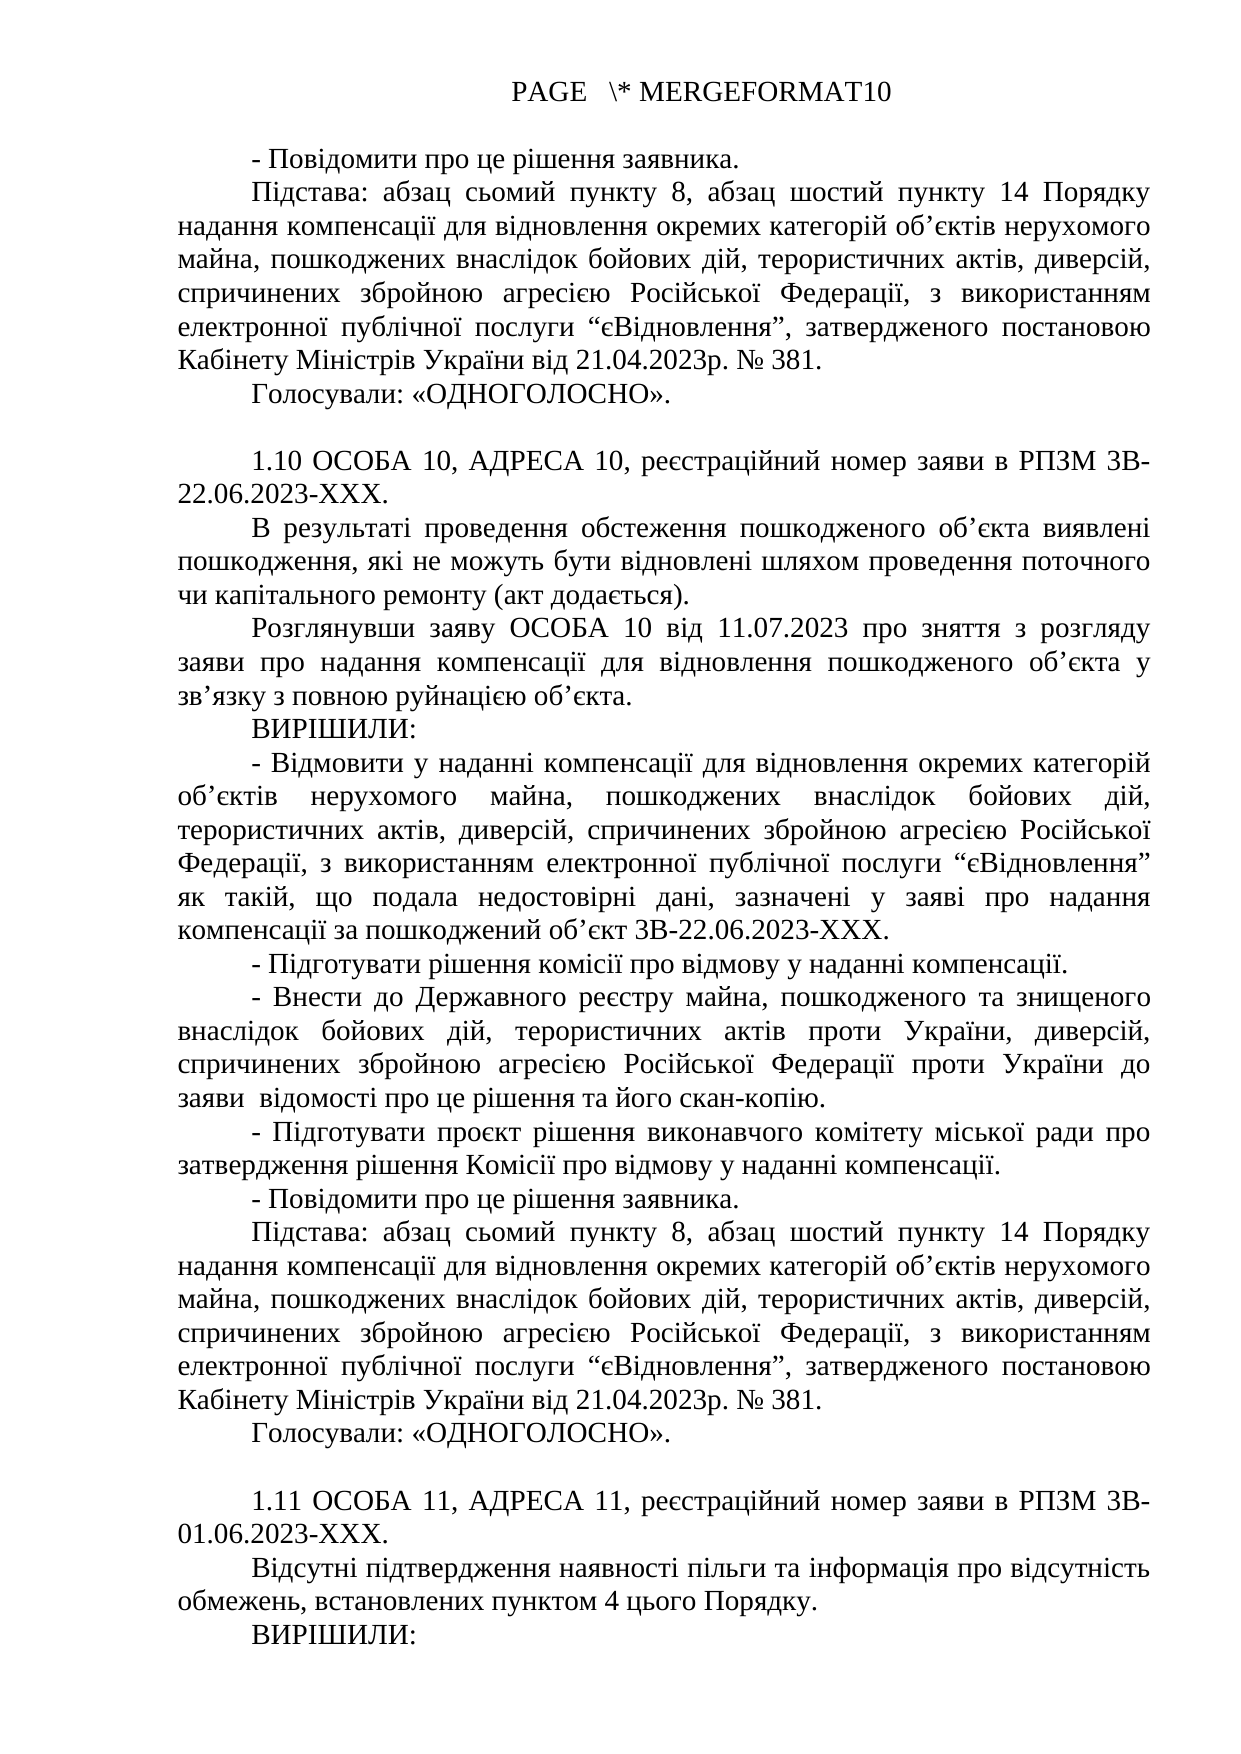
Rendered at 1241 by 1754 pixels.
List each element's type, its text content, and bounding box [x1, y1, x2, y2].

text Відсутні підтвердження наявності пільги та інформація про відсутність обмежень, встановлених пунктом 4 цього Порядку. [177, 1550, 1152, 1617]
text Голосували: «ОДНОГОЛОСНО». [177, 1416, 1152, 1449]
text Підстава: абзац сьомий пункту 8, абзац шостий пункту 14 Порядку надання компенсації для відновлення окремих категорій об’єктів нерухомого майна, пошкоджених внаслідок бойових дій, терористичних актів, диверсій, спричинених збройною агресією Російської Федерації, з використанням електронної публічної послуги “єВідновлення”, затвердженого постановою Кабінету Міністрів України від 21.04.2023р. № 381. [177, 174, 1152, 376]
text - Повідомити про це рішення заявника. [177, 141, 1152, 174]
text В результаті проведення обстеження пошкодженого об’єкта виявлені пошкодження, які не можуть бути відновлені шляхом проведення поточного чи капітального ремонту (акт додається). [177, 510, 1152, 611]
text - Внести до Державного реєстру майна, пошкодженого та знищеного внаслідок бойових дій, терористичних актів проти України, диверсій, спричинених збройною агресією Російської Федерації проти України до заяви відомості про це рішення та його скан-копію. [177, 979, 1152, 1114]
text - Повідомити про це рішення заявника. [177, 1181, 1152, 1214]
text - Підготувати проєкт рішення виконавчого комітету міської ради про затвердження рішення Комісії про відмову у наданні компенсації. [177, 1114, 1152, 1181]
text 1.11 ОСОБА 11, АДРЕСА 11, реєстраційний номер заяви в РПЗМ 3В-01.06.2023-ХХХ. [177, 1483, 1152, 1550]
text ВИРІШИЛИ: [177, 711, 1152, 745]
text Розглянувши заяву ОСОБА 10 від 11.07.2023 про зняття з розгляду заяви про надання компенсації для відновлення пошкодженого об’єкта у зв’язку з повною руйнацією об’єкта. [177, 611, 1152, 711]
text Підстава: абзац сьомий пункту 8, абзац шостий пункту 14 Порядку надання компенсації для відновлення окремих категорій об’єктів нерухомого майна, пошкоджених внаслідок бойових дій, терористичних актів, диверсій, спричинених збройною агресією Російської Федерації, з використанням електронної публічної послуги “єВідновлення”, затвердженого постановою Кабінету Міністрів України від 21.04.2023р. № 381. [177, 1214, 1152, 1416]
text - Відмовити у наданні компенсації для відновлення окремих категорій об’єктів нерухомого майна, пошкоджених внаслідок бойових дій, терористичних актів, диверсій, спричинених збройною агресією Російської Федерації, з використанням електронної публічної послуги “єВідновлення” як такій, що подала недостовірні дані, зазначені у заяві про надання компенсації за пошкоджений об’єкт 3В-22.06.2023-ХХХ. [177, 745, 1152, 946]
text Голосували: «ОДНОГОЛОСНО». [177, 376, 1152, 409]
text - Підготувати рішення комісії про відмову у наданні компенсації. [177, 946, 1152, 979]
text 1.10 ОСОБА 10, АДРЕСА 10, реєстраційний номер заяви в РПЗМ 3В-22.06.2023-ХХХ. [177, 443, 1152, 510]
text ВИРІШИЛИ: [177, 1617, 1152, 1650]
